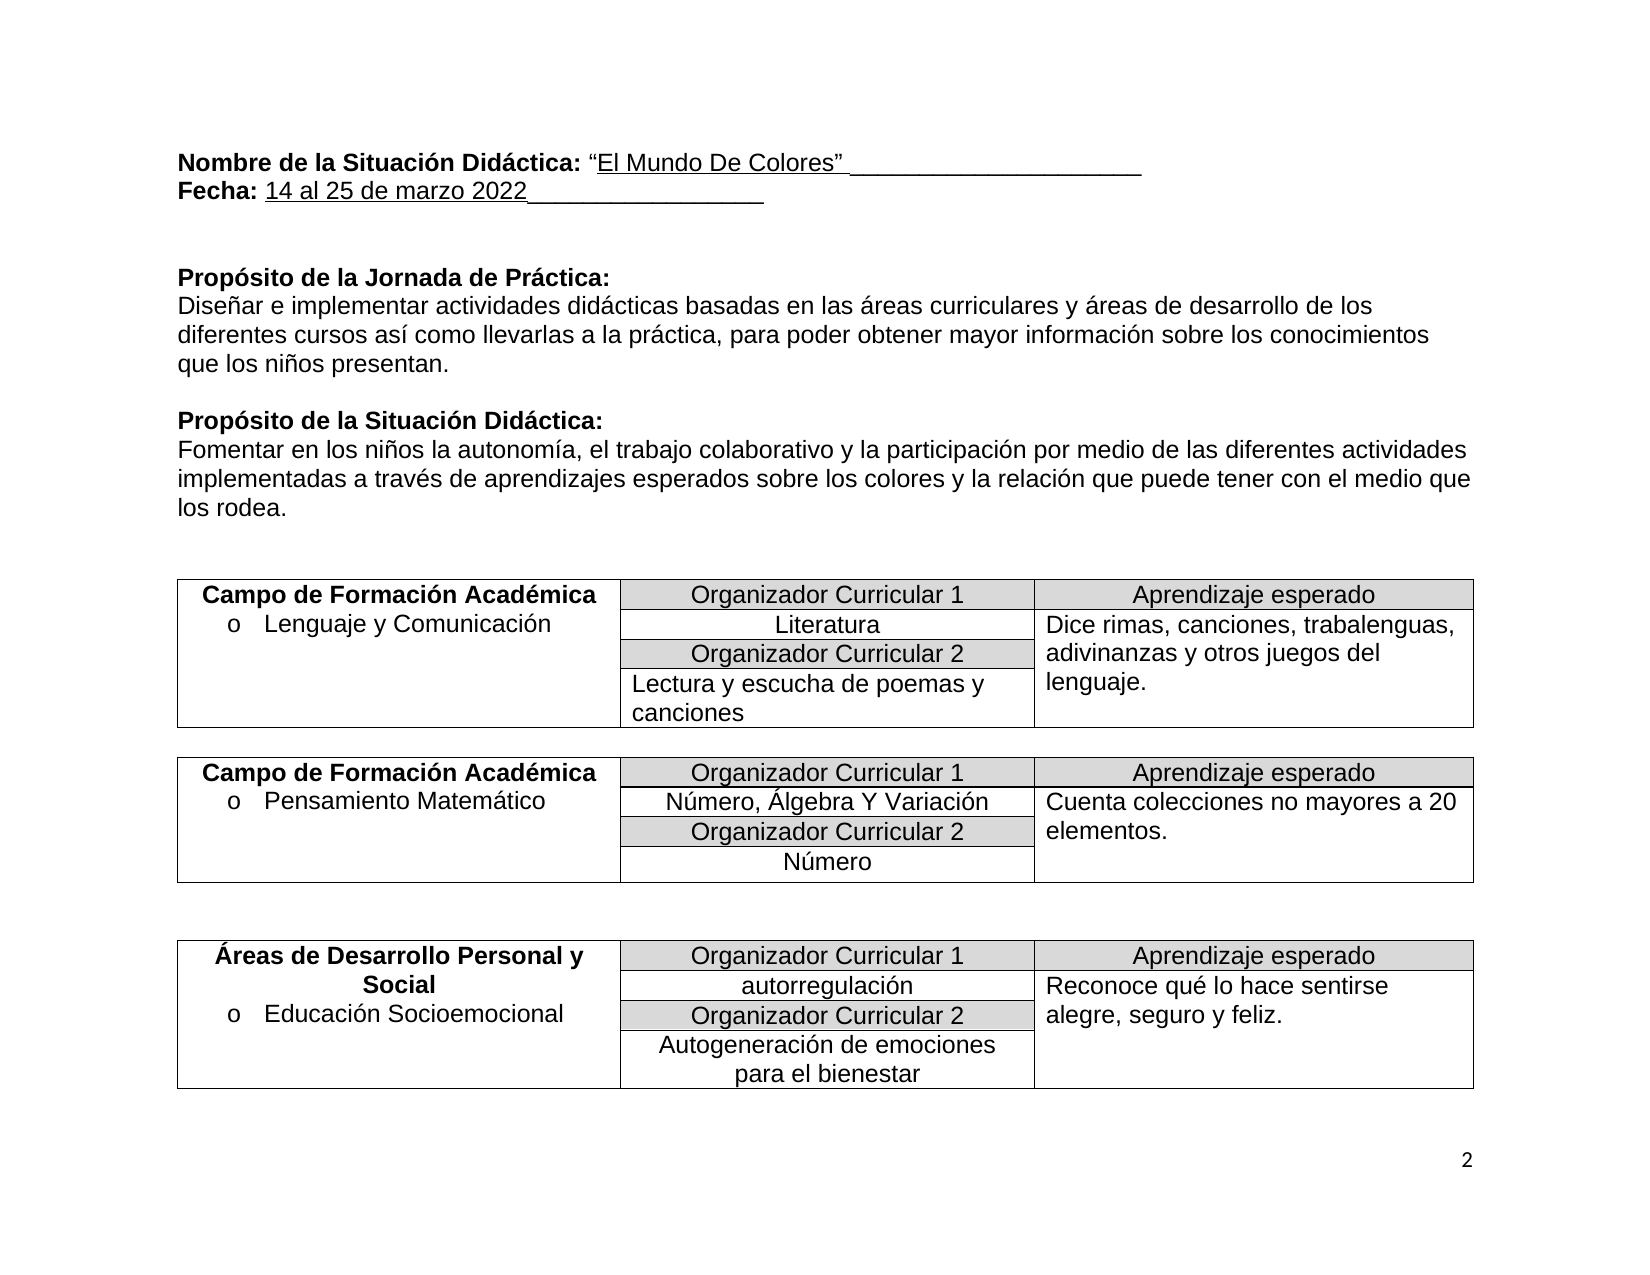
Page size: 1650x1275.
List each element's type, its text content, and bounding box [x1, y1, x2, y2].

table_header Campo de Formación Académica Pensamiento Matemático [178, 758, 620, 882]
table_cell Reconoce qué lo hace sentirse alegre, seguro y feliz. [1035, 971, 1473, 1088]
table_cell Número [621, 847, 1034, 882]
text Propósito de la Situación Didáctica: [177, 406, 1473, 435]
table_cell Autogeneración de emociones para el bienestar [621, 1031, 1034, 1088]
table_header Áreas de Desarrollo Personal y Social Educación Socioemocional [178, 941, 620, 1088]
table_cell Literatura [621, 610, 1034, 638]
table_cell Cuenta colecciones no mayores a 20 elementos. [1035, 788, 1473, 882]
text Nombre de la Situación Didáctica: “El Mundo De Colores” _____________________ [177, 148, 1473, 176]
table_header Organizador Curricular 1 [621, 941, 1034, 970]
table_cell autorregulación [621, 971, 1034, 1000]
text Fecha: 14 al 25 de marzo 2022_________________ [177, 176, 1473, 205]
text Fomentar en los niños la autonomía, el trabajo colaborativo y la participación por medio de las diferentes actividades implementadas a través de aprendizajes esperados sobre los colores y la relación que puede tener con el medio que los rodea. [177, 435, 1473, 521]
text Diseñar e implementar actividades didácticas basadas en las áreas curriculares y áreas de desarrollo de los diferentes cursos así como llevarlas a la práctica, para poder obtener mayor información sobre los conocimientos que los niños presentan. [177, 291, 1473, 378]
table_header Organizador Curricular 1 [621, 758, 1034, 786]
table_header Aprendizaje esperado [1035, 941, 1473, 970]
table_header Campo de Formación Académica Lenguaje y Comunicación [178, 580, 620, 727]
table_header Aprendizaje esperado [1035, 580, 1473, 609]
table_cell Número, Álgebra Y Variación [621, 788, 1034, 816]
table_cell Organizador Curricular 2 [621, 1001, 1034, 1029]
text Propósito de la Jornada de Práctica: [177, 263, 1473, 291]
table_cell Organizador Curricular 2 [621, 640, 1034, 668]
table_cell Dice rimas, canciones, trabalenguas, adivinanzas y otros juegos del lenguaje. [1035, 610, 1473, 727]
table_header Aprendizaje esperado [1035, 758, 1473, 786]
table_cell Lectura y escucha de poemas y canciones [621, 669, 1034, 727]
table_cell Organizador Curricular 2 [621, 817, 1034, 846]
table_header Organizador Curricular 1 [621, 580, 1034, 609]
